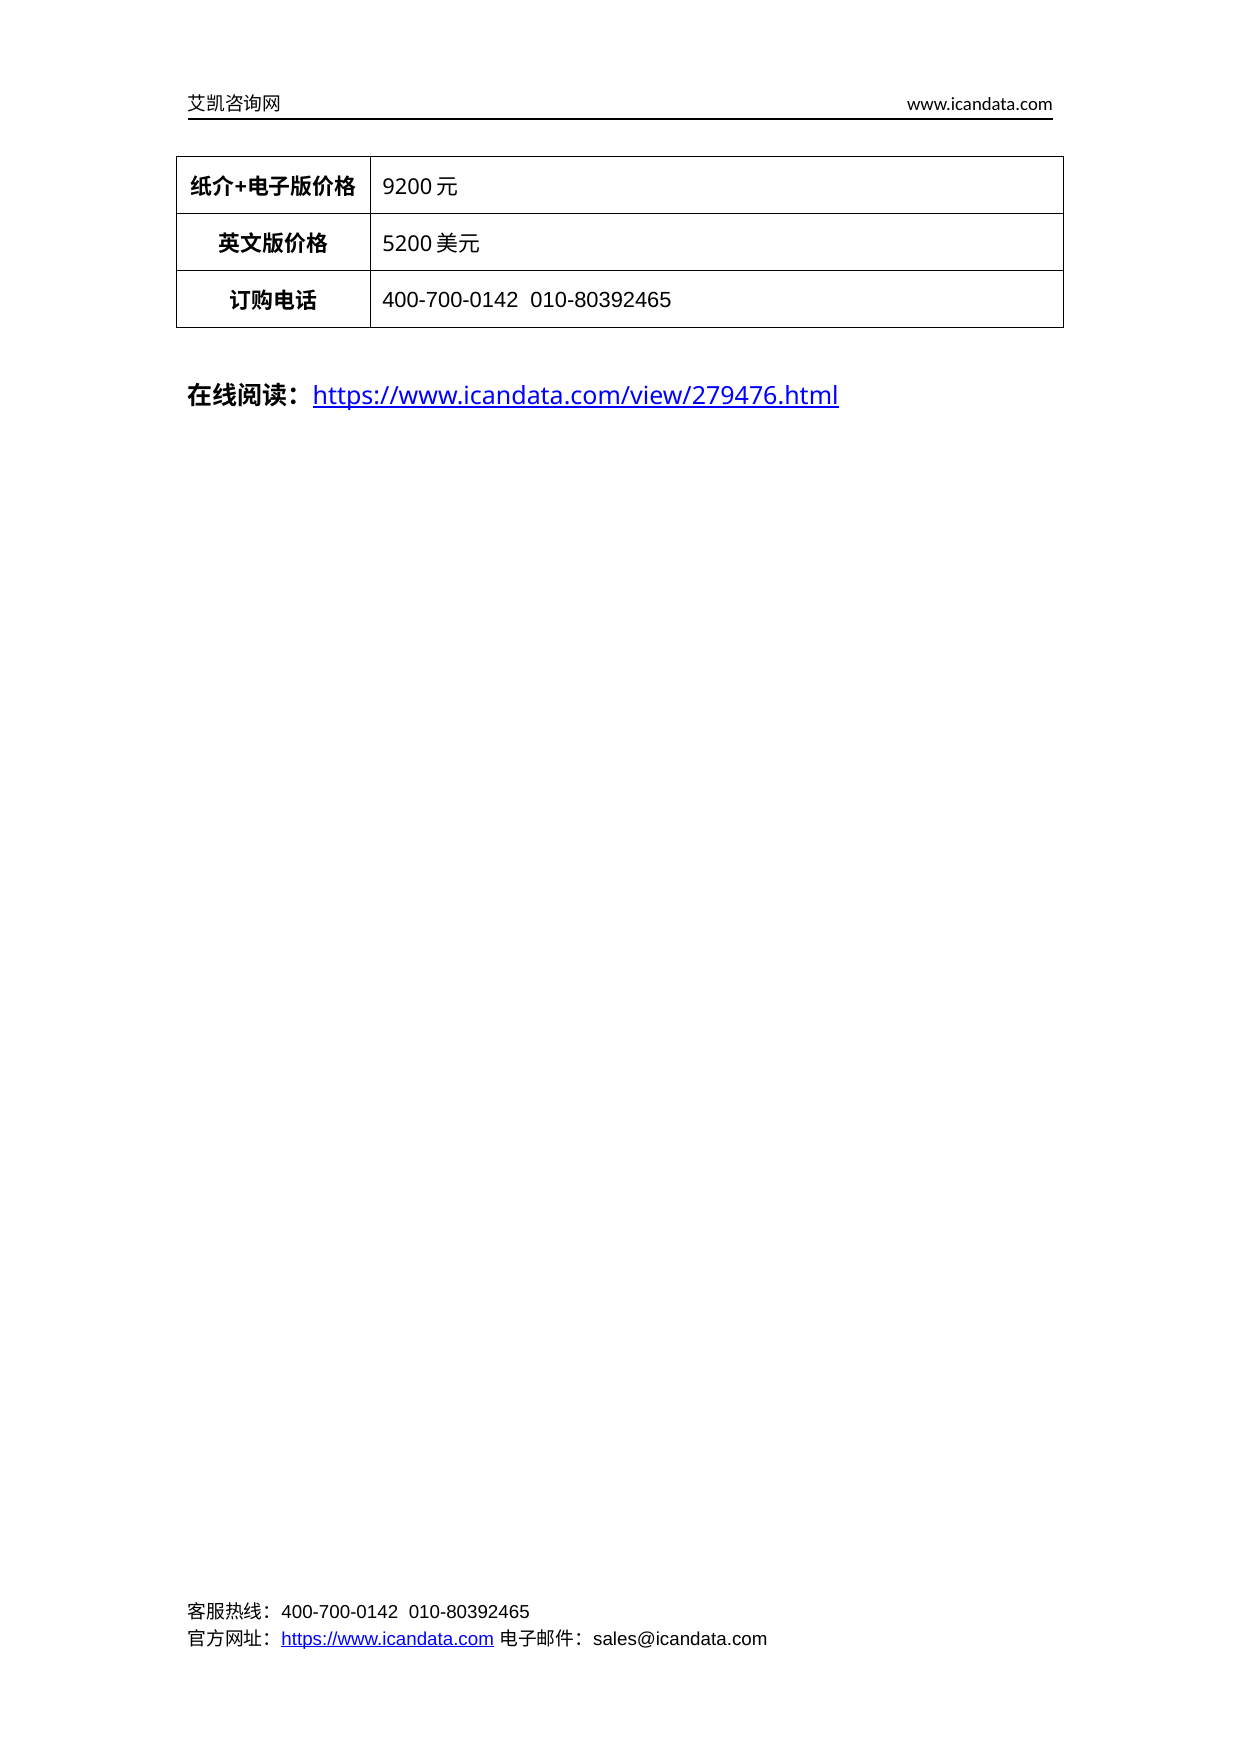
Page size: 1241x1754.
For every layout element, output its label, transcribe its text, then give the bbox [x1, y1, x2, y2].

table_cell 400-700-0142 010-80392465 [371, 271, 1063, 327]
text 在线阅读：https://www.icandata.com/view/279476.html [187, 361, 1053, 426]
table_cell 纸介+电子版价格 [177, 157, 370, 213]
table_cell 5200美元 [371, 214, 1063, 270]
table_cell 9200元 [371, 157, 1063, 213]
table_cell 英文版价格 [177, 214, 370, 270]
table_cell 订购电话 [177, 271, 370, 327]
